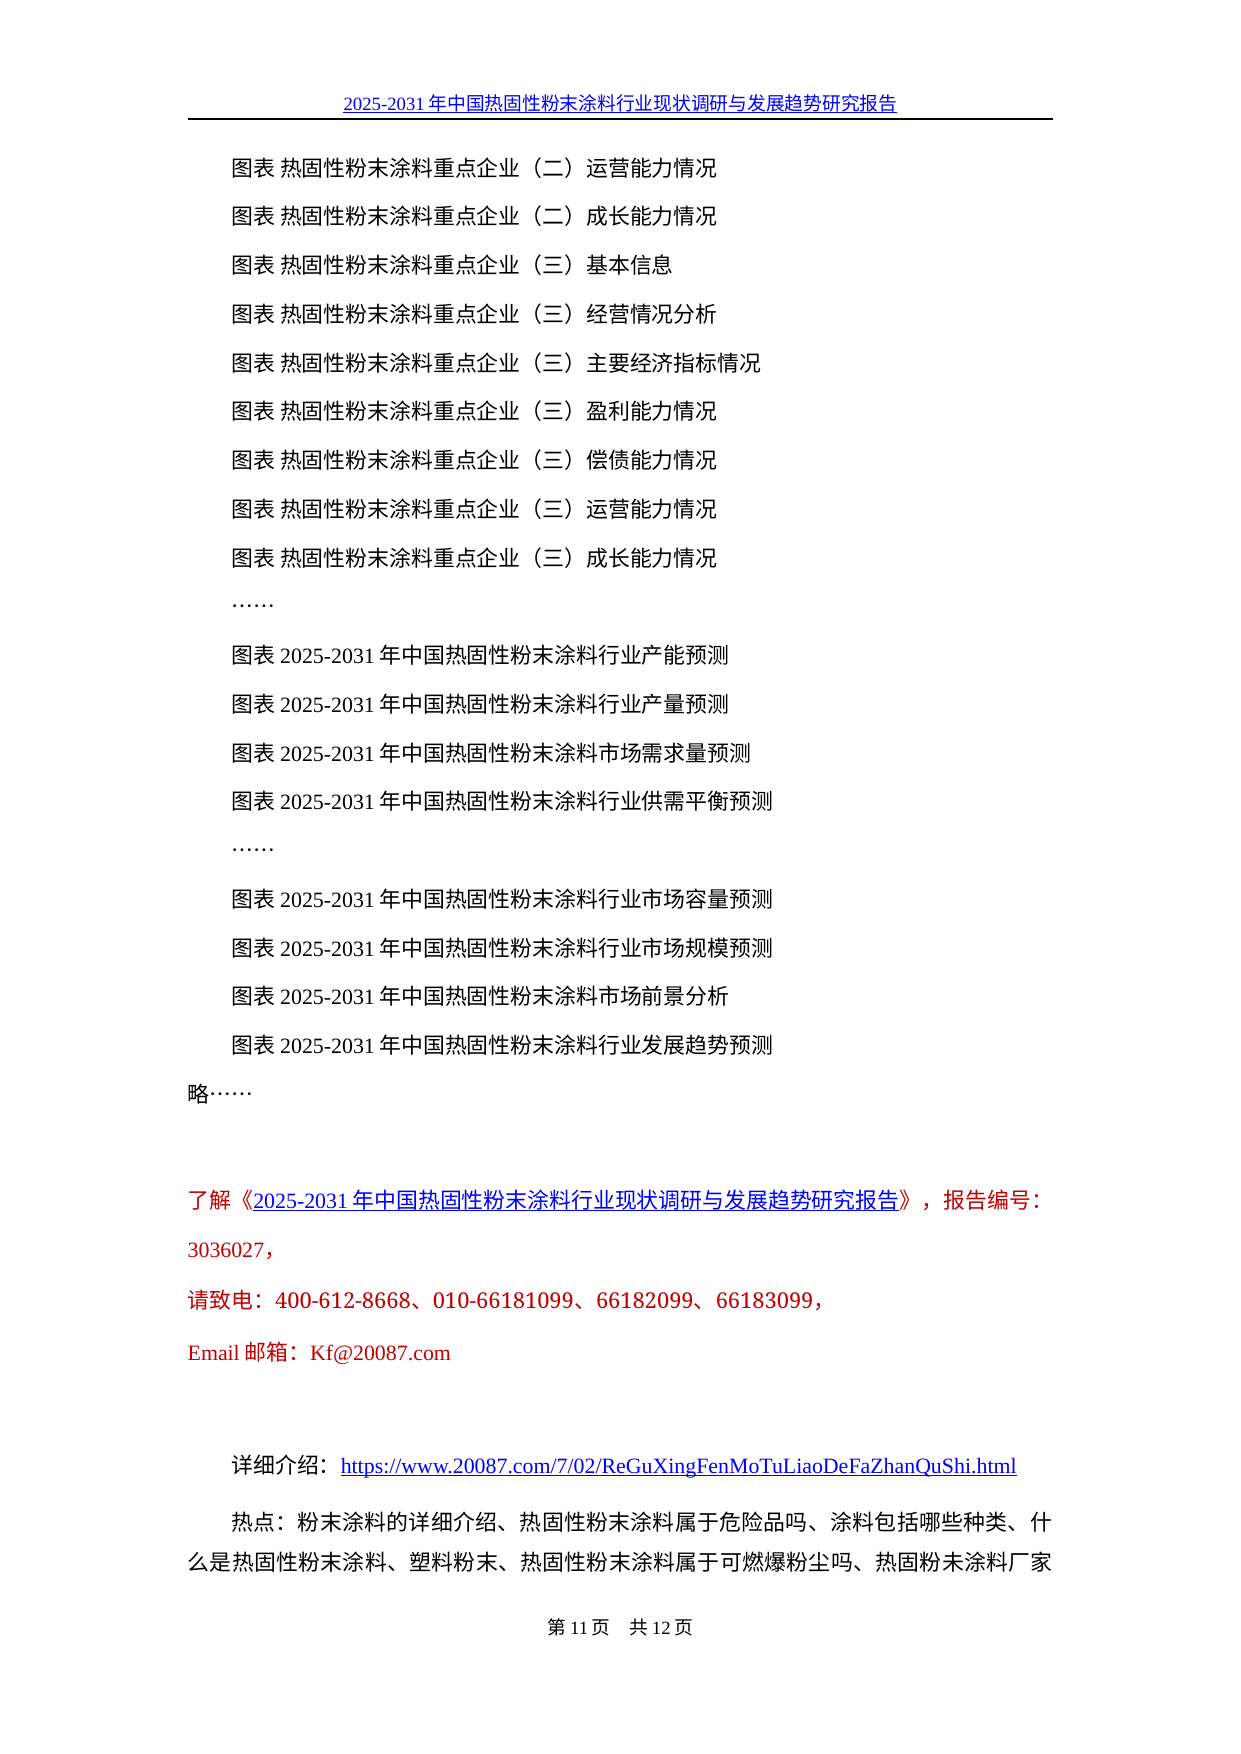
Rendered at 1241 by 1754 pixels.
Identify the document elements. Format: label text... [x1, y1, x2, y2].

text Email邮箱：Kf@20087.com [187, 1335, 1053, 1367]
text 详细介绍：https://www.20087.com/7/02/ReGuXingFenMoTuLiaoDeFaZhanQuShi.html [187, 1448, 1053, 1480]
text 了解《2025-2031年中国热固性粉末涂料行业现状调研与发展趋势研究报告》，报告编号：3036027， [187, 1183, 1053, 1264]
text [187, 150, 1053, 1109]
text 请致电：400-612-8668、010-66181099、66182099、66183099， [187, 1283, 1053, 1316]
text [187, 1504, 1053, 1577]
